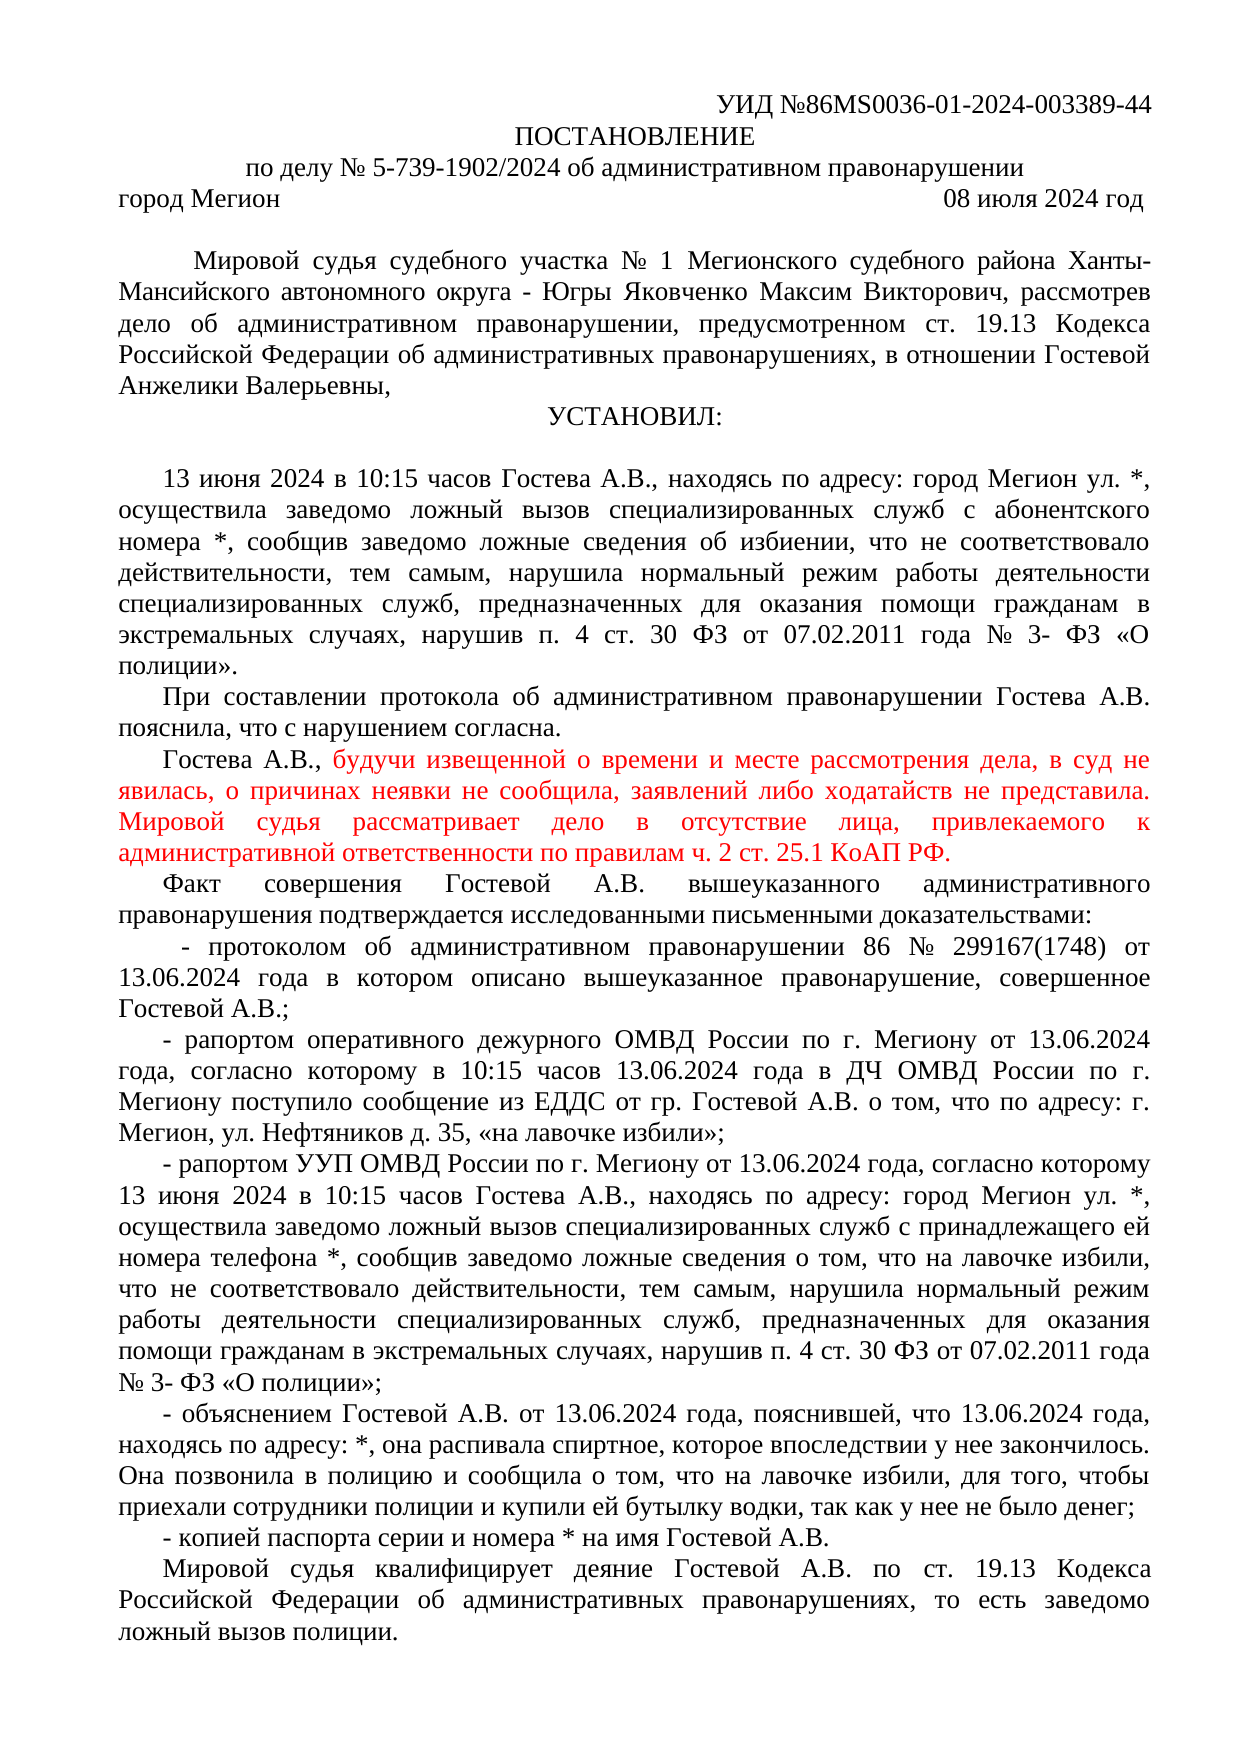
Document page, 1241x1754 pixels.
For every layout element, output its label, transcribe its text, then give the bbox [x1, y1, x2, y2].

text 13 июня 2024 в 10:15 часов Гостева А.В., находясь по адресу: город Мегион ул. *, осуществила заведомо ложный вызов специализированных служб с абонентского номера *, сообщив заведомо ложные сведения об избиении, что не соответствовало действительности, тем самым, нарушила нормальный режим работы деятельности специализированных служб, предназначенных для оказания помощи гражданам в экстремальных случаях, нарушив п. 4 ст. 30 ФЗ от 07.02.2011 года № 3- ФЗ «О полиции». [118, 462, 1152, 680]
text Факт совершения Гостевой А.В. вышеуказанного административного правонарушения подтверждается исследованными письменными доказательствами: [118, 867, 1152, 929]
text При составлении протокола об административном правонарушении Гостева А.В. пояснила, что с нарушением согласна. [118, 680, 1152, 743]
text Гостева А.В., будучи извещенной о времени и месте рассмотрения дела, в суд не явилась, о причинах неявки не сообщила, заявлений либо ходатайств не представила. Мировой судья рассматривает дело в отсутствие лица, привлекаемого к административной ответственности по правилам ч. 2 ст. 25.1 КоАП РФ. [118, 743, 1152, 867]
subtitle Мировой судья судебного участка № 1 Мегионского судебного района Ханты- Мансийского автономного округа - Югры Яковченко Максим Викторович, рассмотрев дело об административном правонарушении, предусмотренном ст. 19.13 Кодекса Российской Федерации об административных правонарушениях, в отношении Гостевой Анжелики Валерьевны, [118, 244, 1152, 400]
text Мировой судья квалифицирует деяние Гостевой А.В. по ст. 19.13 Кодекса Российской Федерации об административных правонарушениях, то есть заведомо ложный вызов полиции. [118, 1552, 1152, 1646]
subtitle ПОСТАНОВЛЕНИЕ [118, 120, 1152, 151]
text - копией паспорта серии и номера * на имя Гостевой А.В. [118, 1521, 1152, 1552]
text по делу № 5-739-1902/2024 об административном правонарушении [118, 151, 1152, 182]
text - рапортом оперативного дежурного ОМВД России по г. Мегиону от 13.06.2024 года, согласно которому в 10:15 часов 13.06.2024 года в ДЧ ОМВД России по г. Мегиону поступило сообщение из ЕДДС от гр. Гостевой А.В. о том, что по адресу: г. Мегион, ул. Нефтяников д. 35, «на лавочке избили»; [118, 1023, 1152, 1148]
text - протоколом об административном правонарушении 86 № 299167(1748) от 13.06.2024 года в котором описано вышеуказанное правонарушение, совершенное Гостевой А.В.; [118, 929, 1152, 1023]
subtitle УСТАНОВИЛ: [118, 400, 1152, 431]
subtitle УИД №86MS0036-01-2024-003389-44 [118, 89, 1152, 120]
text - рапортом УУП ОМВД России по г. Мегиону от 13.06.2024 года, согласно которому 13 июня 2024 в 10:15 часов Гостева А.В., находясь по адресу: город Мегион ул. *, осуществила заведомо ложный вызов специализированных служб с принадлежащего ей номера телефона *, сообщив заведомо ложные сведения о том, что на лавочке избили, что не соответствовало действительности, тем самым, нарушила нормальный режим работы деятельности специализированных служб, предназначенных для оказания помощи гражданам в экстремальных случаях, нарушив п. 4 ст. 30 ФЗ от 07.02.2011 года № 3- ФЗ «О полиции»; [118, 1148, 1152, 1397]
text город Мегион 08 июля 2024 год [118, 182, 1152, 213]
text - объяснением Гостевой А.В. от 13.06.2024 года, пояснившей, что 13.06.2024 года, находясь по адресу: *, она распивала спиртное, которое впоследствии у нее закончилось. Она позвонила в полицию и сообщила о том, что на лавочке избили, для того, чтобы приехали сотрудники полиции и купили ей бутылку водки, так как у нее не было денег; [118, 1397, 1152, 1521]
